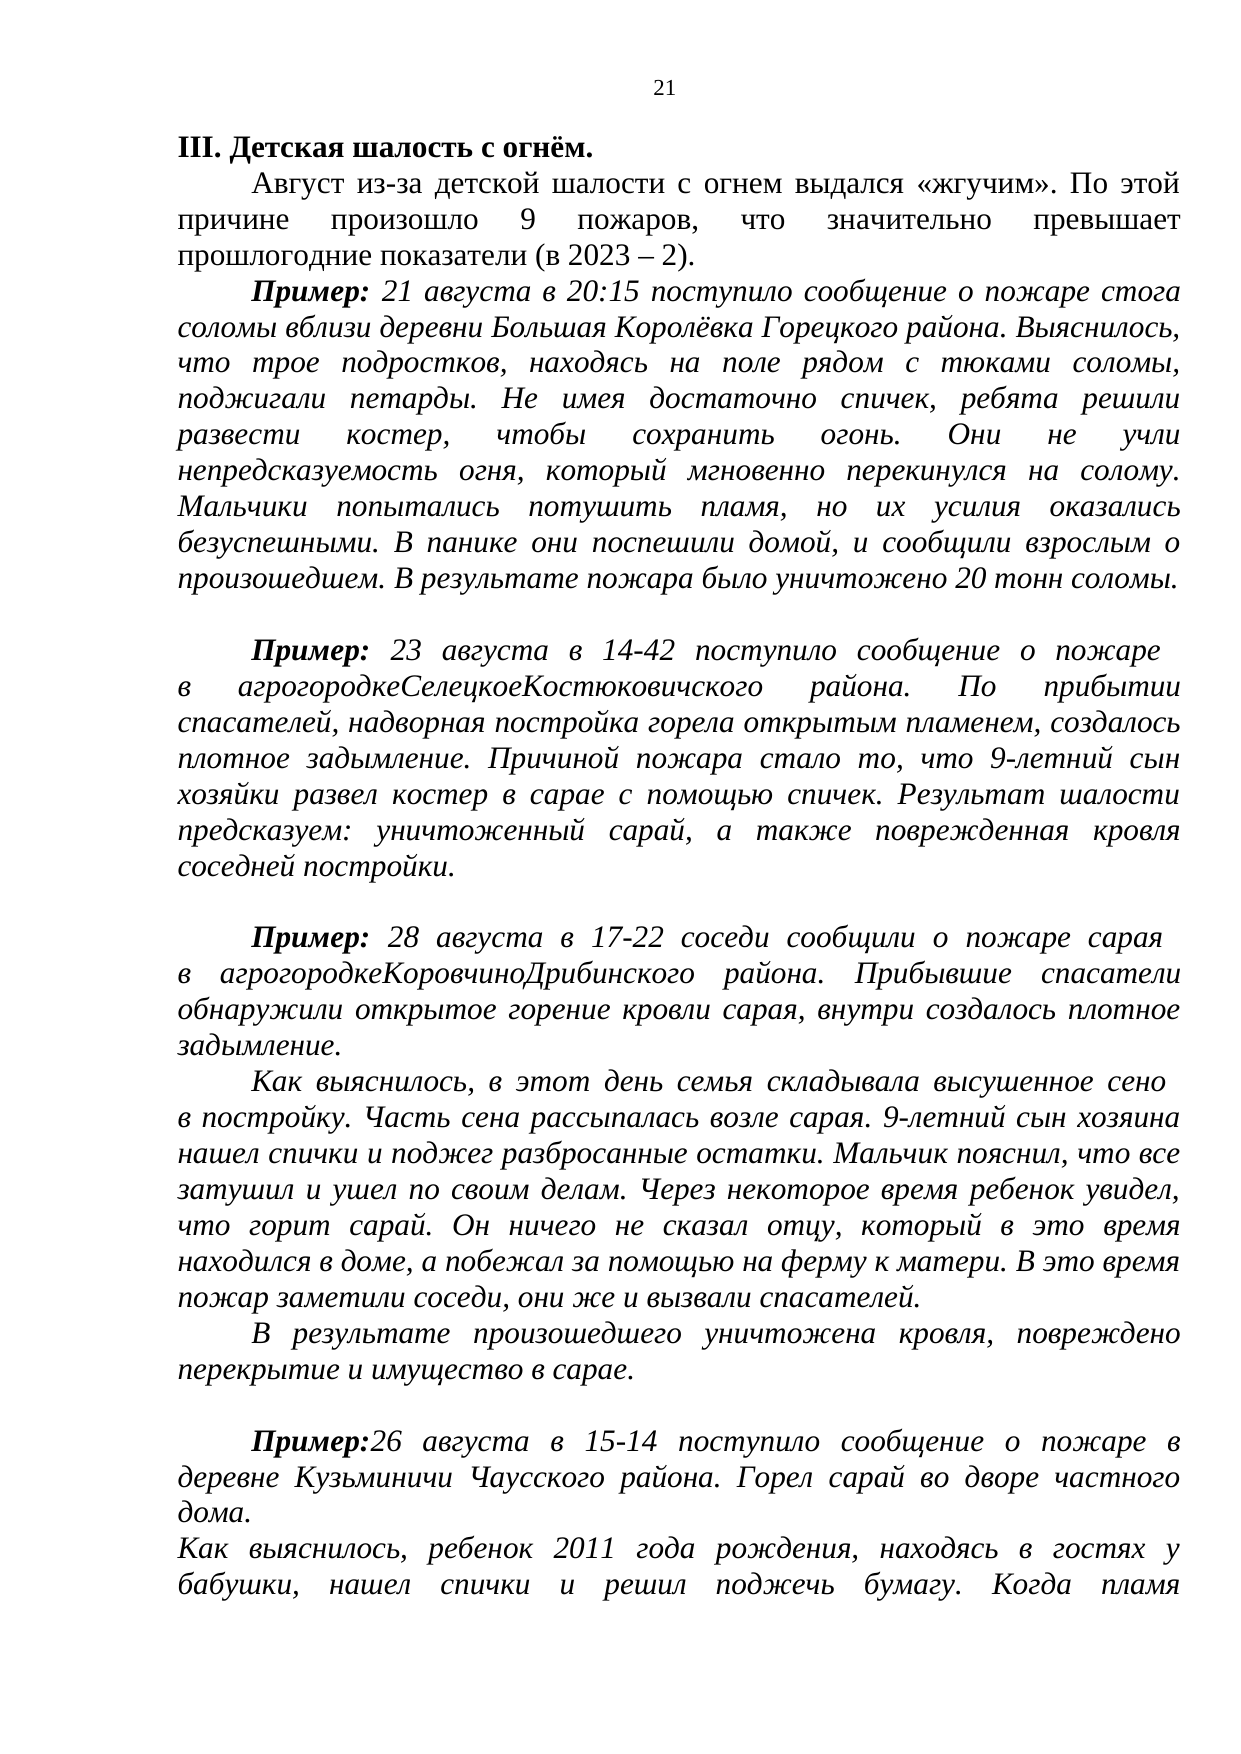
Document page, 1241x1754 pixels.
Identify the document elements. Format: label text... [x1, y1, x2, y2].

text Пример: 28 августа в 17-22 соседи сообщили о пожаре сарая в агрогородкеКоровчиноДрибинского района. Прибывшие спасатели обнаружили открытое горение кровли сарая, внутри создалось плотное задымление. [177, 919, 1181, 1062]
text Пример: 21 августа в 20:15 поступило сообщение о пожаре стога соломы вблизи деревни Большая Королёвка Горецкого района. Выяснилось, что трое подростков, находясь на поле рядом с тюками соломы, поджигали петарды. Не имея достаточно спичек, ребята решили развести костер, чтобы сохранить огонь. Они не учли непредсказуемость огня, который мгновенно перекинулся на солому. Мальчики попытались потушить пламя, но их усилия оказались безуспешными. В панике они поспешили домой, и сообщили взрослым о произошедшем. В результате пожара было уничтожено 20 тонн соломы. [177, 272, 1181, 595]
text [177, 1422, 1181, 1602]
text В результате произошедшего уничтожена кровля, повреждено перекрытие и имущество в сарае. [177, 1314, 1181, 1386]
text Как выяснилось, в этот день семья складывала высушенное сено в постройку. Часть сена рассыпалась возле сарая. 9-летний сын хозяина нашел спички и поджег разбросанные остатки. Мальчик пояснил, что все затушил и ушел по своим делам. Через некоторое время ребенок увидел, что горит сарай. Он ничего не сказал отцу, который в это время находился в доме, а побежал за помощью на ферму к матери. В это время пожар заметили соседи, они же и вызвали спасателей. [177, 1062, 1181, 1314]
text Пример: 23 августа в 14-42 поступило сообщение о пожаре в агрогородкеСелецкоеКостюковичского района. По прибытии спасателей, надворная постройка горела открытым пламенем, создалось плотное задымление. Причиной пожара стало то, что 9-летний сын хозяйки развел костер в сарае с помощью спичек. Результат шалости предсказуем: уничтоженный сарай, а также поврежденная кровля соседней постройки. [177, 631, 1181, 883]
text Август из-за детской шалости с огнем выдался «жгучим». По этой причине произошло 9 пожаров, что значительно превышает прошлогодние показатели (в 2023 – 2). [177, 164, 1181, 272]
text III. Детская шалость с огнём. [177, 128, 1181, 164]
